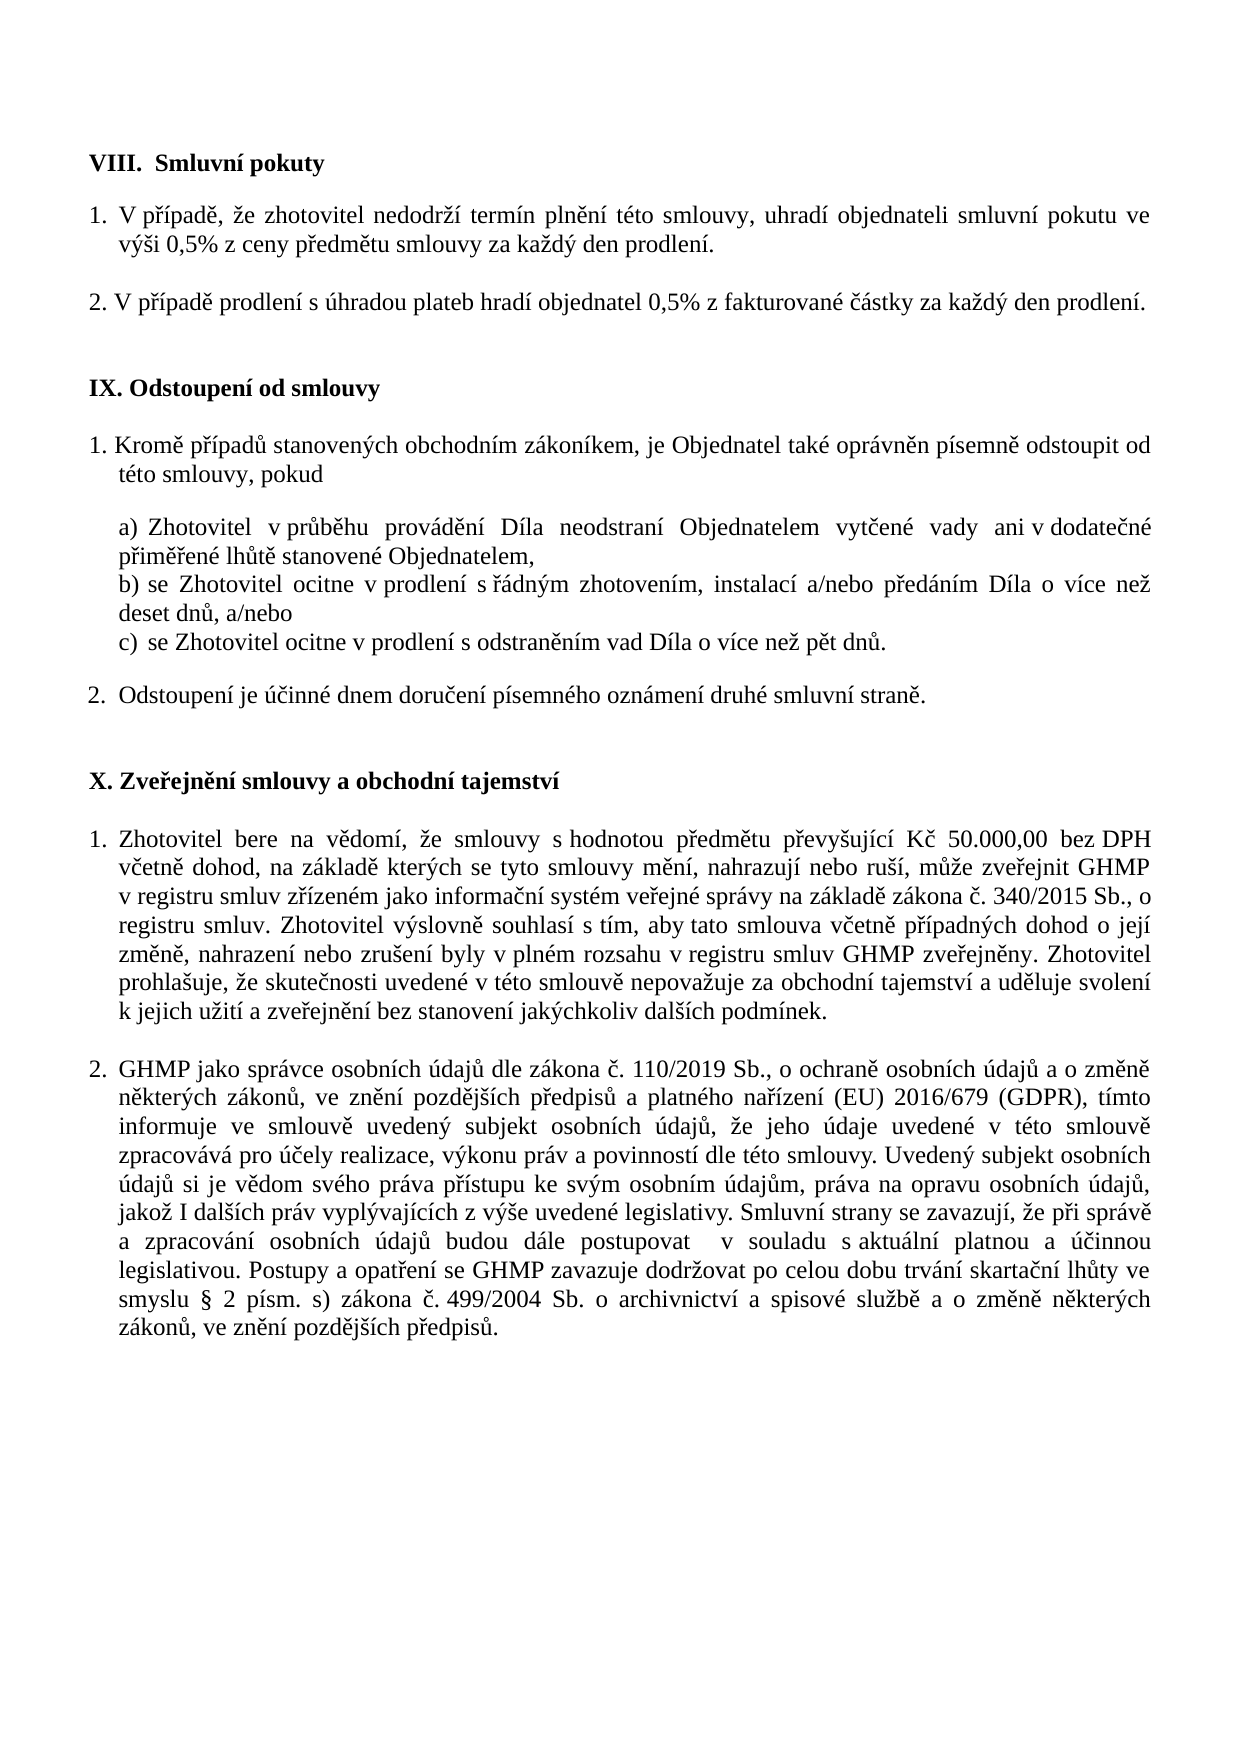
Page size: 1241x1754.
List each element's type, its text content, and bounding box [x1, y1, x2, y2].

list GHMP jako správce osobních údajů dle zákona č. 110/2019 Sb., o ochraně osobních údajů a o změně některých zákonů, ve znění pozdějších předpisů a platného nařízení (EU) 2016/679 (GDPR), tímto informuje ve smlouvě uvedený subjekt osobních údajů, že jeho údaje uvedené v této smlouvě zpracovává pro účely realizace, výkonu práv a povinností dle této smlouvy. Uvedený subjekt osobních údajů si je vědom svého práva přístupu ke svým osobním údajům, práva na opravu osobních údajů, jakož I dalších práv vyplývajících z výše uvedené legislativy. Smluvní strany se zavazují, že při správě a zpracování osobních údajů budou dále postupovat v souladu s aktuální platnou a účinnou legislativou. Postupy a opatření se GHMP zavazuje dodržovat po celou dobu trvání skartační lhůty ve smyslu § 2 písm. s) zákona č. 499/2004 Sb. o archivnictví a spisové službě a o změně některých zákonů, ve znění pozdějších předpisů. [89, 1054, 1152, 1341]
text 1. Kromě případů stanovených obchodním zákoníkem, je Objednatel také oprávněn písemně odstoupit od této smlouvy, pokud [89, 431, 1152, 488]
text IX. Odstoupení od smlouvy [89, 373, 1152, 402]
list V případě, že zhotovitel nedodrží termín plnění této smlouvy, uhradí objednateli smluvní pokutu ve výši 0,5% z ceny předmětu smlouvy za každý den prodlení. [89, 201, 1152, 258]
list Zhotovitel v průběhu provádění Díla neodstraní Objednatelem vytčené vady ani v dodatečné přiměřené lhůtě stanovené Objednatelem, [118, 512, 1152, 569]
text 2. V případě prodlení s úhradou plateb hradí objednatel 0,5% z fakturované částky za každý den prodlení. [89, 287, 1152, 316]
list Odstoupení je účinné dnem doručení písemného oznámení druhé smluvní straně. [87, 680, 1152, 709]
list Zhotovitel bere na vědomí, že smlouvy s hodnotou předmětu převyšující Kč 50.000,00 bez DPH včetně dohod, na základě kterých se tyto smlouvy mění, nahrazují nebo ruší, může zveřejnit GHMP v registru smluv zřízeném jako informační systém veřejné správy na základě zákona č. 340/2015 Sb., o registru smluv. Zhotovitel výslovně souhlasí s tím, aby tato smlouva včetně případných dohod o její změně, nahrazení nebo zrušení byly v plném rozsahu v registru smluv GHMP zveřejněny. Zhotovitel prohlašuje, že skutečnosti uvedené v této smlouvě nepovažuje za obchodní tajemství a uděluje svolení k jejich užití a zveřejnění bez stanovení jakýchkoliv dalších podmínek. [89, 824, 1152, 1025]
list se Zhotovitel ocitne v prodlení s odstraněním vad Díla o více než pět dnů. [118, 627, 1152, 656]
subtitle VIII. Smluvní pokuty [89, 148, 1152, 176]
list se Zhotovitel ocitne v prodlení s řádným zhotovením, instalací a/nebo předáním Díla o více než deset dnů, a/nebo [118, 569, 1152, 627]
text X. Zveřejnění smlouvy a obchodní tajemství [89, 766, 1152, 795]
